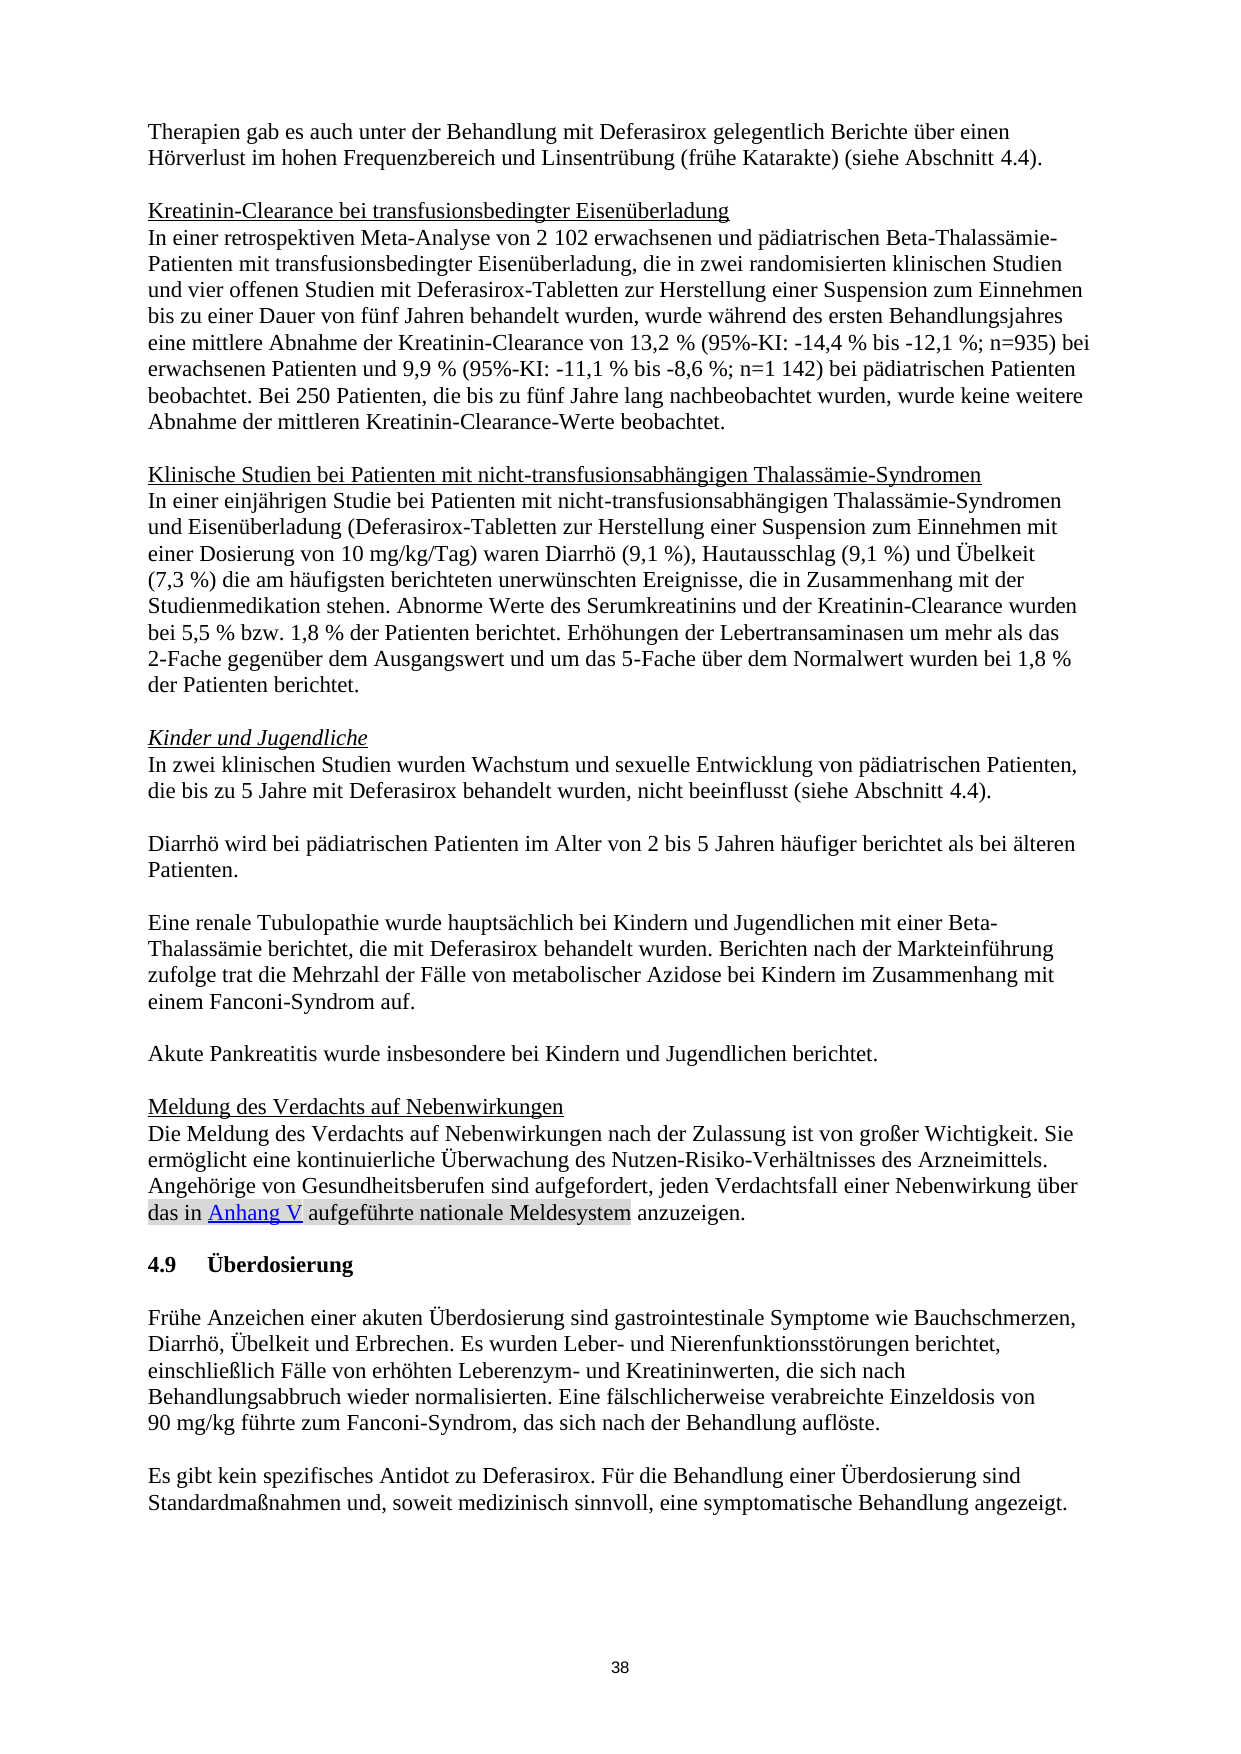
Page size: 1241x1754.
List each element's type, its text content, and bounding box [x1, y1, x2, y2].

text Meldung des Verdachts auf Nebenwirkungen [148, 1093, 1092, 1119]
text Es gibt kein spezifisches Antidot zu Deferasirox. Für die Behandlung einer Überdosierung sind Standardmaßnahmen und, soweit medizinisch sinnvoll, eine symptomatische Behandlung angezeigt. [148, 1462, 1092, 1515]
text Frühe Anzeichen einer akuten Überdosierung sind gastrointestinale Symptome wie Bauchschmerzen, Diarrhö, Übelkeit und Erbrechen. Es wurden Leber- und Nierenfunktionsstörungen berichtet, einschließlich Fälle von erhöhten Leberenzym- und Kreatininwerten, die sich nach Behandlungsabbruch wieder normalisierten. Eine fälschlicherweise verabreichte Einzeldosis von 90 mg/kg führte zum Fanconi-Syndrom, das sich nach der Behandlung auflöste. [148, 1304, 1092, 1436]
text Klinische Studien bei Patienten mit nicht-transfusionsabhängigen Thalassämie-Syndromen [148, 461, 1092, 487]
text Kinder und Jugendliche [148, 724, 1092, 751]
text 4.9 Überdosierung [148, 1251, 1092, 1278]
text Eine renale Tubulopathie wurde hauptsächlich bei Kindern und Jugendlichen mit einer Beta-Thalassämie berichtet, die mit Deferasirox behandelt wurden. Berichten nach der Markteinführung zufolge trat die Mehrzahl der Fälle von metabolischer Azidose bei Kindern im Zusammenhang mit einem Fanconi-Syndrom auf. [148, 909, 1092, 1014]
text Kreatinin-Clearance bei transfusionsbedingter Eisenüberladung [148, 197, 1092, 223]
text In zwei klinischen Studien wurden Wachstum und sexuelle Entwicklung von pädiatrischen Patienten, die bis zu 5 Jahre mit Deferasirox behandelt wurden, nicht beeinflusst (siehe Abschnitt 4.4). [148, 751, 1092, 803]
text Akute Pankreatitis wurde insbesondere bei Kindern und Jugendlichen berichtet. [148, 1041, 1092, 1067]
text Diarrhö wird bei pädiatrischen Patienten im Alter von 2 bis 5 Jahren häufiger berichtet als bei älteren Patienten. [148, 830, 1092, 882]
text In einer einjährigen Studie bei Patienten mit nicht-transfusionsabhängigen Thalassämie-Syndromen und Eisenüberladung (Deferasirox-Tabletten zur Herstellung einer Suspension zum Einnehmen mit einer Dosierung von 10 mg/kg/Tag) waren Diarrhö (9,1 %), Hautausschlag (9,1 %) und Übelkeit (7,3 %) die am häufigsten berichteten unerwünschten Ereignisse, die in Zusammenhang mit der Studienmedikation stehen. Abnorme Werte des Serumkreatinins und der Kreatinin-Clearance wurden bei 5,5 % bzw. 1,8 % der Patienten berichtet. Erhöhungen der Lebertransaminasen um mehr als das 2-Fache gegenüber dem Ausgangswert und um das 5-Fache über dem Normalwert wurden bei 1,8 % der Patienten berichtet. [148, 487, 1092, 698]
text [148, 118, 1092, 171]
text In einer retrospektiven Meta-Analyse von 2 102 erwachsenen und pädiatrischen Beta-Thalassämie-Patienten mit transfusionsbedingter Eisenüberladung, die in zwei randomisierten klinischen Studien und vier offenen Studien mit Deferasirox-Tabletten zur Herstellung einer Suspension zum Einnehmen bis zu einer Dauer von fünf Jahren behandelt wurden, wurde während des ersten Behandlungsjahres eine mittlere Abnahme der Kreatinin-Clearance von 13,2 % (95%-KI: -14,4 % bis -12,1 %; n=935) bei erwachsenen Patienten und 9,9 % (95%-KI: -11,1 % bis -8,6 %; n=1 142) bei pädiatrischen Patienten beobachtet. Bei 250 Patienten, die bis zu fünf Jahre lang nachbeobachtet wurden, wurde keine weitere Abnahme der mittleren Kreatinin-Clearance-Werte beobachtet. [148, 223, 1092, 434]
text Die Meldung des Verdachts auf Nebenwirkungen nach der Zulassung ist von großer Wichtigkeit. Sie ermöglicht eine kontinuierliche Überwachung des Nutzen-Risiko-Verhältnisses des Arzneimittels. Angehörige von Gesundheitsberufen sind aufgefordert, jeden Verdachtsfall einer Nebenwirkung über das in Anhang V aufgeführte nationale Meldesystem anzuzeigen. [148, 1119, 1092, 1225]
